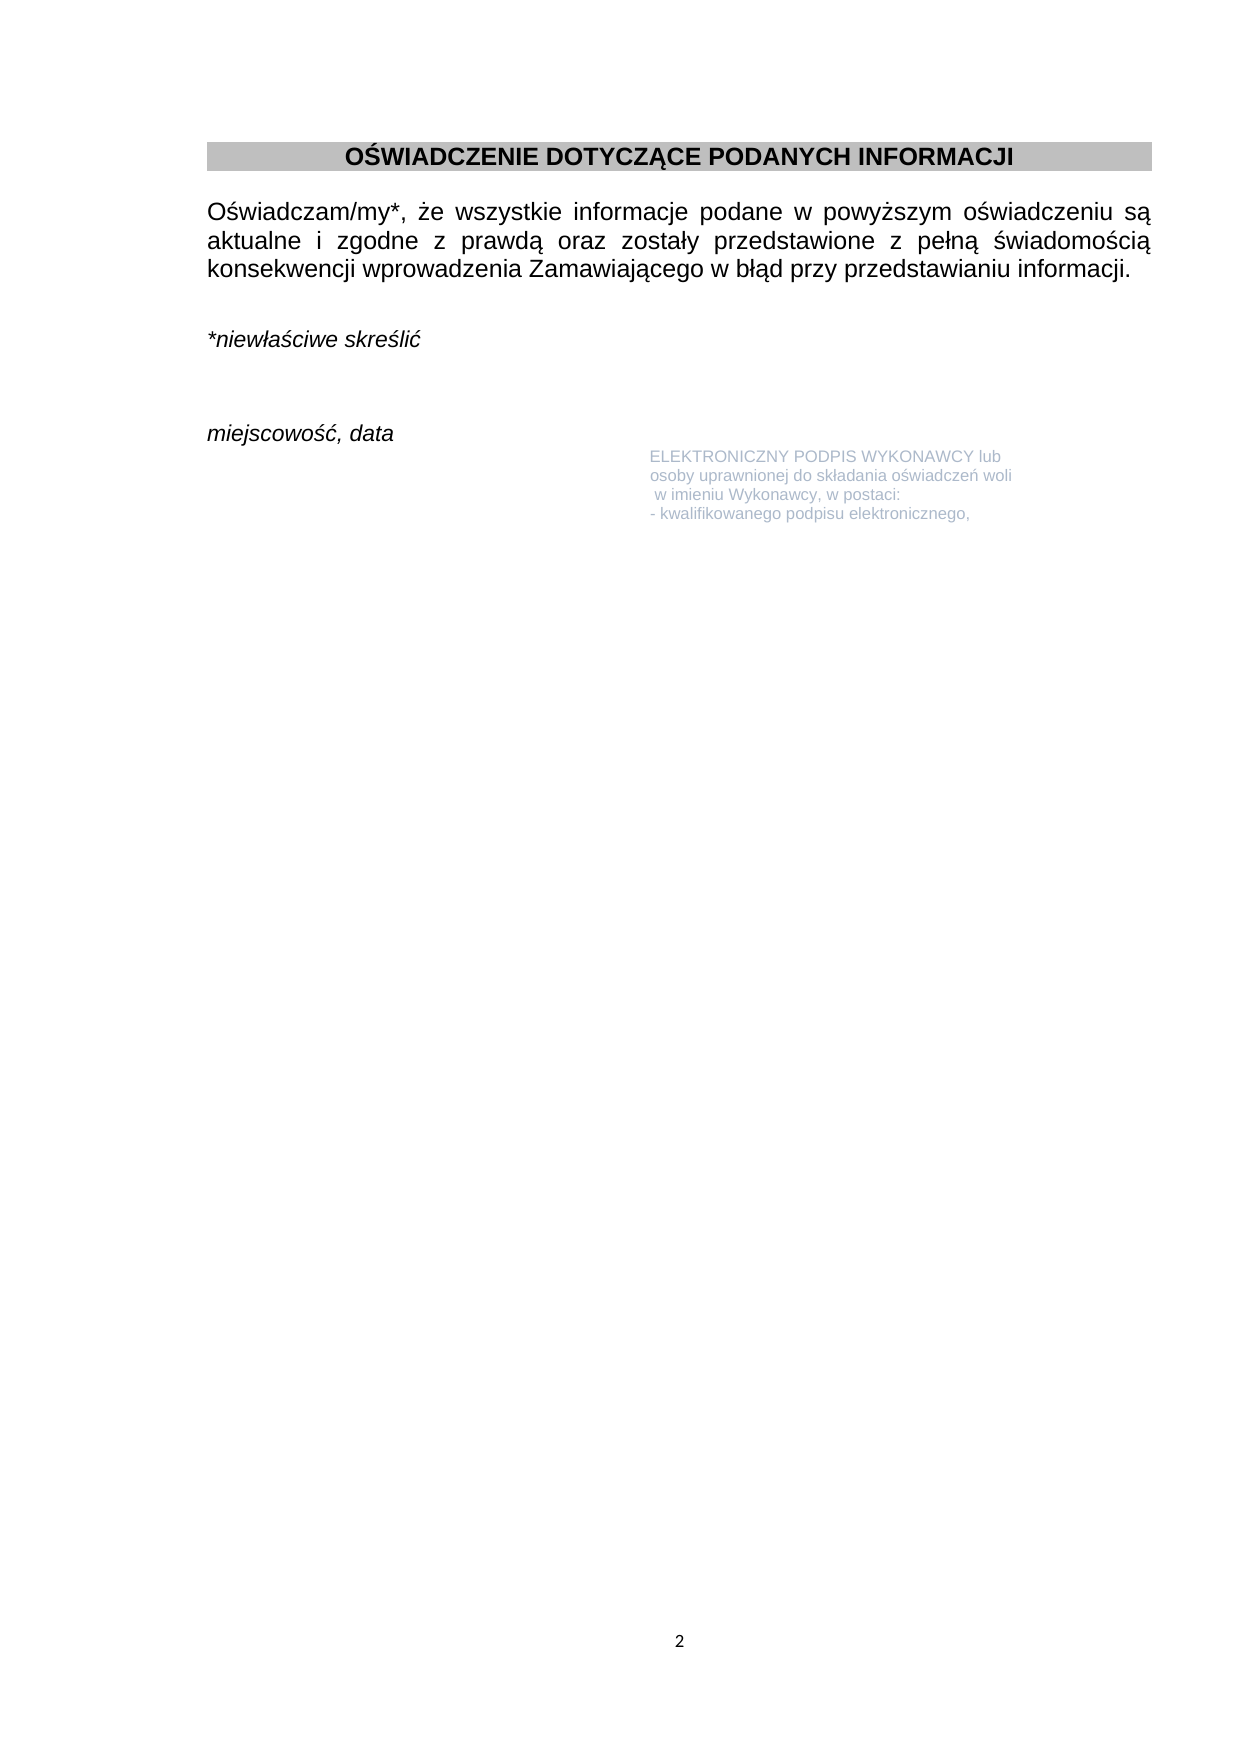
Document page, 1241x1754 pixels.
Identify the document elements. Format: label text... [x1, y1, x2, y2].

text *niewłaściwe skreślić [207, 326, 1152, 353]
text - kwalifikowanego podpisu elektronicznego, [650, 504, 1152, 523]
text ELEKTRONICZNY PODPIS WYKONAWCY lub [576, 446, 1152, 466]
text Oświadczam/my*, że wszystkie informacje podane w powyższym oświadczeniu są aktualne i zgodne z prawdą oraz zostały przedstawione z pełną świadomością konsekwencji wprowadzenia Zamawiającego w błąd przy przedstawianiu informacji. [207, 197, 1152, 283]
text w imieniu Wykonawcy, w postaci: [650, 485, 1152, 504]
text miejscowość, data [207, 420, 1152, 446]
text OŚWIADCZENIE DOTYCZĄCE PODANYCH INFORMACJI [207, 142, 1152, 171]
text osoby uprawnionej do składania oświadczeń woli [650, 466, 1152, 485]
